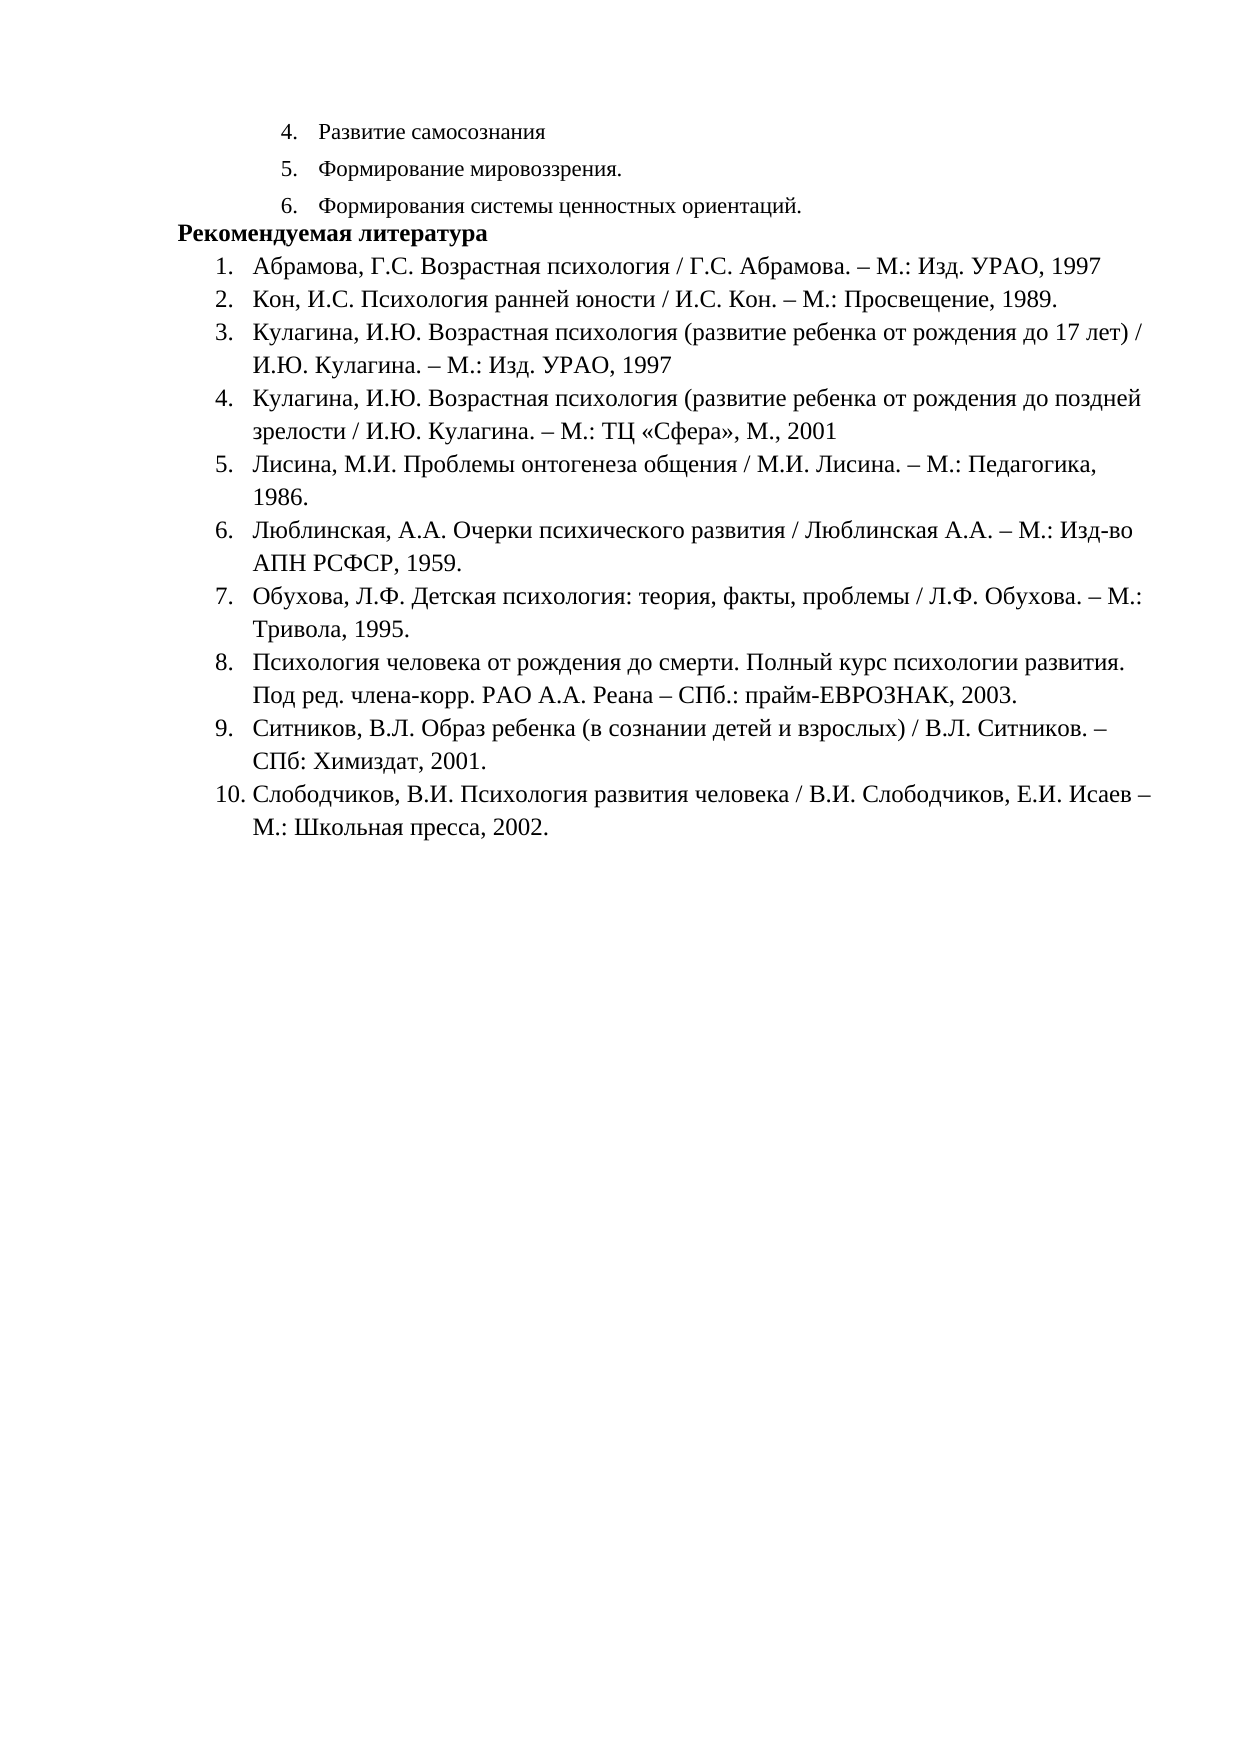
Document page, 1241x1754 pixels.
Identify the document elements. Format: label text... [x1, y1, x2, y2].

list Психология человека от рождения до смерти. Полный курс психологии развития. Под ред. члена-корр. РАО А.А. Реана – СПб.: прайм-ЕВРОЗНАК, 2003. [215, 647, 1152, 709]
list Кон, И.С. Психология ранней юности / И.С. Кон. – М.: Просвещение, 1989. [215, 284, 1152, 313]
list Формирования системы ценностных ориентаций. [281, 192, 1152, 218]
list Формирование мировоззрения. [281, 155, 1152, 181]
list Ситников, В.Л. Образ ребенка (в сознании детей и взрослых) / В.Л. Ситников. – СПб: Химиздат, 2001. [215, 713, 1152, 775]
list Кулагина, И.Ю. Возрастная психология (развитие ребенка от рождения до поздней зрелости / И.Ю. Кулагина. – М.: ТЦ «Сфера», М., 2001 [215, 383, 1152, 445]
list Слободчиков, В.И. Психология развития человека / В.И. Слободчиков, Е.И. Исаев – М.: Школьная пресса, 2002. [215, 779, 1152, 841]
list Обухова, Л.Ф. Детская психология: теория, факты, проблемы / Л.Ф. Обухова. – М.: Тривола, 1995. [215, 581, 1152, 643]
list Абрамова, Г.С. Возрастная психология / Г.С. Абрамова. – М.: Изд. УРАО, 1997 [215, 251, 1152, 280]
list Кулагина, И.Ю. Возрастная психология (развитие ребенка от рождения до 17 лет) / И.Ю. Кулагина. – М.: Изд. УРАО, 1997 [215, 317, 1152, 379]
list Люблинская, А.А. Очерки психического развития / Люблинская А.А. – М.: Изд-во АПН РСФСР, 1959. [215, 515, 1152, 577]
text Рекомендуемая литература [177, 218, 1152, 247]
list Лисина, М.И. Проблемы онтогенеза общения / М.И. Лисина. – М.: Педагогика, 1986. [215, 449, 1152, 511]
list Развитие самосознания [281, 118, 1152, 144]
